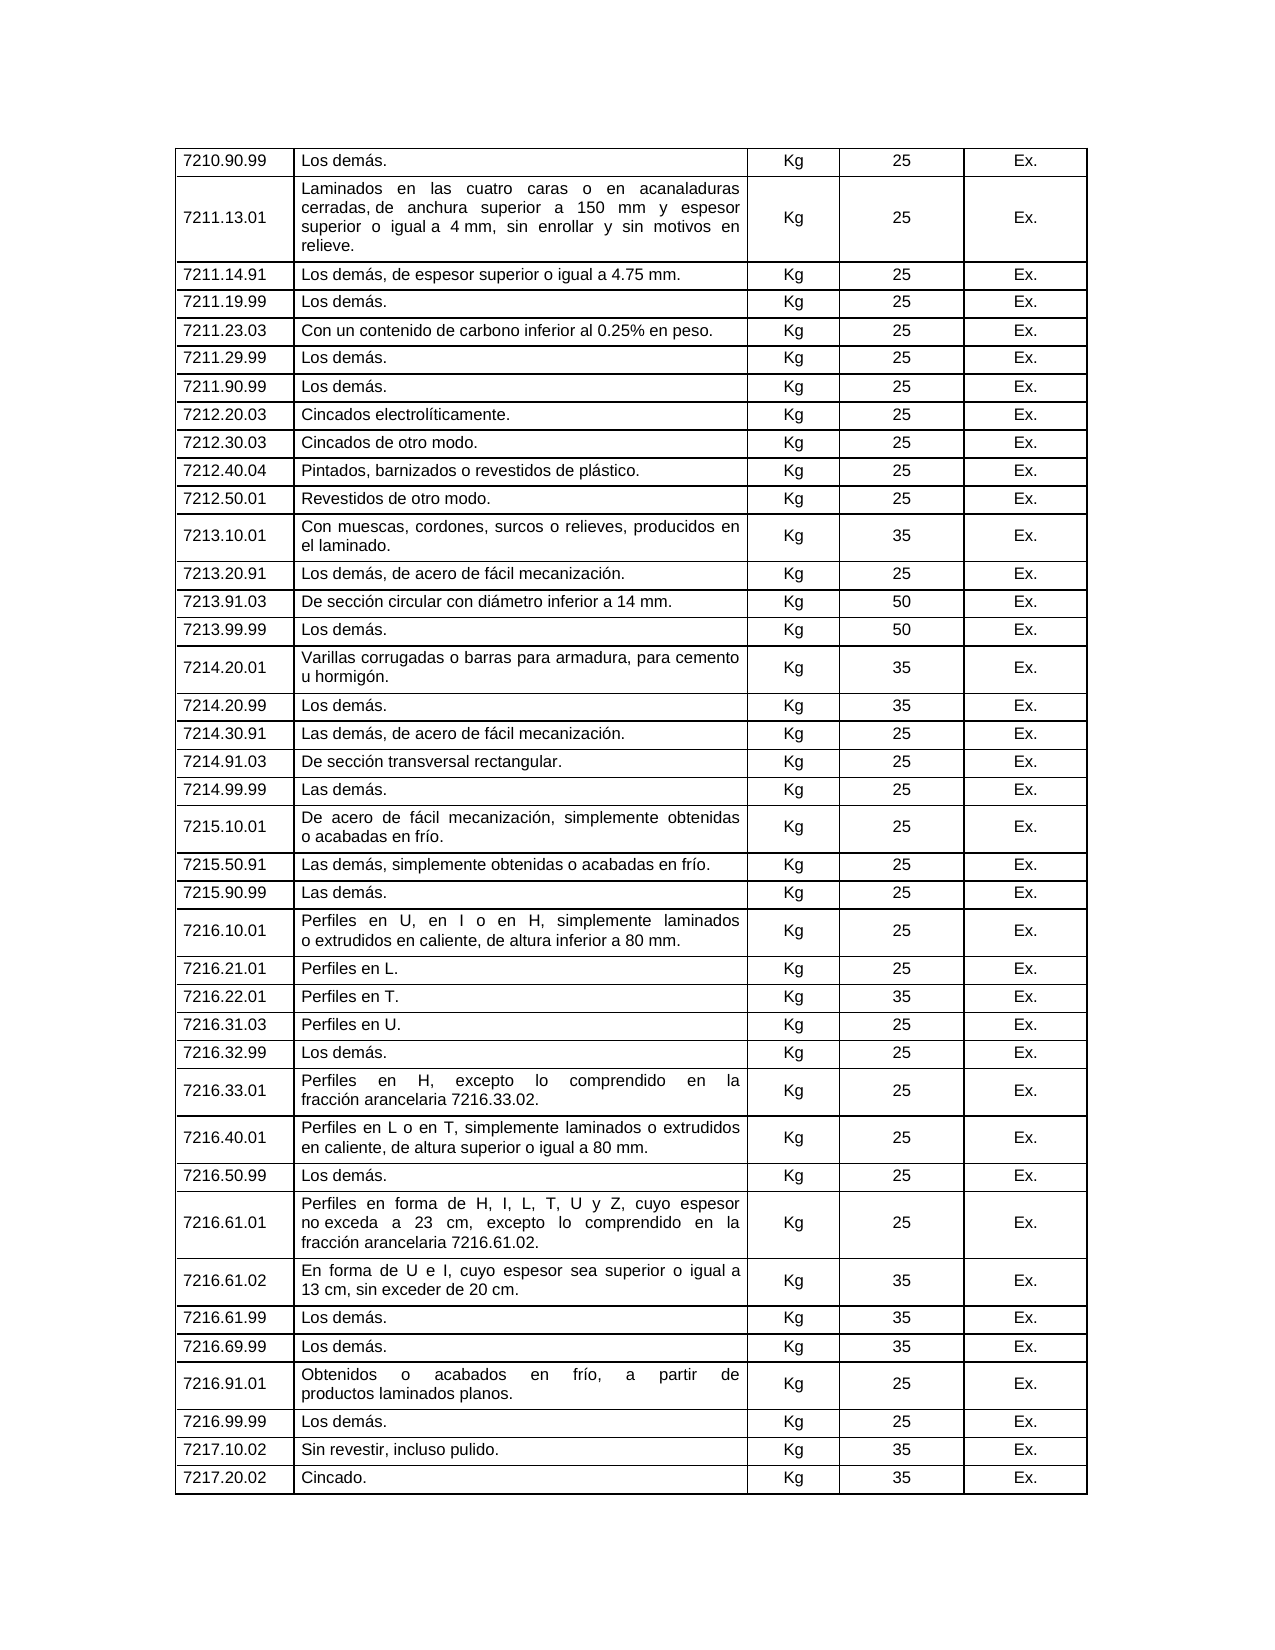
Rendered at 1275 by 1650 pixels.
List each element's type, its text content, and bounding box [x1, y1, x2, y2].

table_cell 7216.50.99 [176, 1164, 293, 1191]
table_cell 7214.91.03 [176, 750, 293, 776]
table_cell 25 [840, 778, 963, 804]
table_cell 35 [840, 647, 963, 692]
table_cell Ex. [965, 1164, 1086, 1191]
table_cell 7212.30.03 [176, 430, 293, 457]
table_cell 35 [840, 1307, 963, 1333]
table_cell Ex. [965, 1410, 1086, 1437]
table_cell 35 [840, 1335, 963, 1361]
table_cell Perfiles en H, excepto lo comprendido en la fracción arancelaria 7216.33.02. [295, 1069, 747, 1115]
table_cell 25 [840, 487, 963, 513]
table_cell Perfiles en T. [295, 985, 747, 1012]
table_cell Con muescas, cordones, surcos o relieves, producidos en el laminado. [295, 515, 747, 561]
table_cell Kg [748, 431, 839, 457]
table_cell Kg [748, 854, 839, 880]
table_cell Kg [748, 1307, 839, 1333]
table_cell 7217.20.02 [176, 1466, 293, 1493]
table_cell Los demás, de espesor superior o igual a 4.75 mm. [295, 263, 747, 289]
table_cell Ex. [965, 431, 1086, 457]
table_cell Ex. [965, 647, 1086, 692]
table_cell Kg [748, 806, 839, 852]
table_cell 7216.61.01 [176, 1192, 293, 1258]
table_cell 25 [840, 854, 963, 880]
table_cell 7215.50.91 [176, 853, 293, 880]
table_cell Ex. [965, 1013, 1086, 1039]
table_cell 7213.91.03 [176, 590, 293, 617]
table_cell Las demás, de acero de fácil mecanización. [295, 722, 747, 748]
table_cell 25 [840, 1363, 963, 1409]
table_cell 7215.90.99 [176, 881, 293, 908]
table_cell 7216.69.99 [176, 1334, 293, 1361]
table_cell Ex. [965, 1117, 1086, 1163]
table_cell 25 [840, 177, 963, 261]
table_cell 50 [840, 618, 963, 645]
table_cell 25 [840, 1164, 963, 1191]
table_cell Ex. [965, 806, 1086, 852]
table_cell Ex. [965, 487, 1086, 513]
table_cell 7211.90.99 [176, 374, 293, 401]
table_cell Kg [748, 1438, 839, 1465]
table_cell Ex. [965, 347, 1086, 373]
table_cell 25 [840, 1013, 963, 1039]
table_cell Los demás. [295, 375, 747, 401]
table_cell Kg [748, 319, 839, 345]
table_cell Ex. [965, 882, 1086, 908]
table_cell 25 [840, 459, 963, 485]
table_cell 7212.40.04 [176, 458, 293, 485]
table_cell Ex. [965, 1069, 1086, 1115]
table_cell 25 [840, 403, 963, 429]
table_cell 25 [840, 562, 963, 589]
table_cell 7212.50.01 [176, 486, 293, 513]
table_cell 25 [840, 347, 963, 373]
table_cell Ex. [965, 403, 1086, 429]
table_cell 25 [840, 431, 963, 457]
table_cell Kg [748, 347, 839, 373]
table_cell Ex. [965, 1259, 1086, 1305]
table_cell 7211.14.91 [176, 262, 293, 289]
table_cell 35 [840, 515, 963, 561]
table_cell Kg [748, 618, 839, 645]
table_cell 7214.30.91 [176, 721, 293, 748]
table_cell Ex. [965, 694, 1086, 720]
table_cell Ex. [965, 1335, 1086, 1361]
table_cell 7211.19.99 [176, 290, 293, 317]
table_cell Las demás, simplemente obtenidas o acabadas en frío. [295, 854, 747, 880]
table_cell Ex. [965, 1041, 1086, 1068]
table_cell 25 [840, 149, 963, 176]
table_cell Perfiles en forma de H, I, L, T, U y Z, cuyo espesor no exceda a 23 cm, excepto lo comprendido en la fracción arancelaria 7216.61.02. [295, 1192, 747, 1258]
table_cell Kg [748, 291, 839, 317]
table_cell Ex. [965, 750, 1086, 776]
table_cell Cincado. [295, 1466, 747, 1493]
table_cell Kg [748, 375, 839, 401]
table_cell Ex. [965, 910, 1086, 956]
table_cell Ex. [965, 985, 1086, 1012]
table_cell 25 [840, 291, 963, 317]
table_cell 25 [840, 957, 963, 983]
table_cell 7214.20.01 [176, 646, 293, 692]
table_cell 7211.29.99 [176, 346, 293, 373]
table_cell 7216.21.01 [176, 957, 293, 983]
table_cell Kg [748, 591, 839, 617]
table_cell Con un contenido de carbono inferior al 0.25% en peso. [295, 319, 747, 345]
table_cell Perfiles en U. [295, 1013, 747, 1039]
table_cell 25 [840, 1069, 963, 1115]
table_cell 7214.20.99 [176, 694, 293, 720]
table_cell 7216.91.01 [176, 1362, 293, 1409]
table_cell Ex. [965, 1363, 1086, 1409]
table_cell 50 [840, 591, 963, 617]
table_cell Los demás. [295, 291, 747, 317]
table_cell Ex. [965, 591, 1086, 617]
table_cell 7210.90.99 [176, 149, 293, 176]
table_cell 7215.10.01 [176, 806, 293, 852]
table_cell Kg [748, 177, 839, 261]
table_cell Las demás. [295, 882, 747, 908]
table_cell En forma de U e I, cuyo espesor sea superior o igual a 13 cm, sin exceder de 20 cm. [295, 1259, 747, 1305]
table_cell De acero de fácil mecanización, simplemente obtenidas o acabadas en frío. [295, 806, 747, 852]
table_cell 25 [840, 319, 963, 345]
table_cell 7213.99.99 [176, 618, 293, 645]
table_cell Ex. [965, 778, 1086, 804]
table_cell 25 [840, 750, 963, 776]
table_cell 35 [840, 694, 963, 720]
table_cell Los demás. [295, 1307, 747, 1333]
table_cell Los demás. [295, 694, 747, 720]
table_cell Kg [748, 515, 839, 561]
table_cell Kg [748, 957, 839, 983]
table_cell 25 [840, 806, 963, 852]
table_cell 25 [840, 263, 963, 289]
table_cell Ex. [965, 854, 1086, 880]
table_cell Los demás. [295, 1335, 747, 1361]
table_cell Kg [748, 778, 839, 804]
table_cell Kg [748, 1466, 839, 1493]
table_cell 7216.61.02 [176, 1259, 293, 1305]
table_cell Ex. [965, 375, 1086, 401]
table_cell 25 [840, 910, 963, 956]
table_cell Los demás. [295, 1410, 747, 1437]
table_cell 7211.23.03 [176, 318, 293, 345]
table_cell Kg [748, 487, 839, 513]
table_cell 35 [840, 1466, 963, 1493]
table_cell Pintados, barnizados o revestidos de plástico. [295, 459, 747, 485]
table_cell 7216.40.01 [176, 1116, 293, 1163]
table_cell Kg [748, 647, 839, 692]
table_cell 7211.13.01 [176, 177, 293, 261]
table_cell Kg [748, 1164, 839, 1191]
table_cell 7216.33.01 [176, 1069, 293, 1115]
table_cell 25 [840, 375, 963, 401]
table_cell 7216.31.03 [176, 1013, 293, 1039]
table_cell De sección circular con diámetro inferior a 14 mm. [295, 591, 747, 617]
table_cell Perfiles en L. [295, 957, 747, 983]
table_cell Kg [748, 694, 839, 720]
table_cell Los demás. [295, 347, 747, 373]
table_cell Ex. [965, 1192, 1086, 1258]
table_cell 7214.99.99 [176, 778, 293, 804]
table_cell Revestidos de otro modo. [295, 487, 747, 513]
table_cell Kg [748, 1013, 839, 1039]
table_cell Los demás. [295, 1164, 747, 1191]
table_cell De sección transversal rectangular. [295, 750, 747, 776]
table_cell Los demás, de acero de fácil mecanización. [295, 562, 747, 589]
table_cell Varillas corrugadas o barras para armadura, para cemento u hormigón. [295, 647, 747, 692]
table_cell Obtenidos o acabados en frío, a partir de productos laminados planos. [295, 1363, 747, 1409]
table_cell Kg [748, 910, 839, 956]
table_cell Los demás. [295, 149, 747, 176]
table_cell Ex. [965, 562, 1086, 589]
table_cell Kg [748, 562, 839, 589]
table_cell Kg [748, 263, 839, 289]
table_cell Ex. [965, 722, 1086, 748]
table_cell Los demás. [295, 618, 747, 645]
table_cell Kg [748, 882, 839, 908]
table_cell 25 [840, 882, 963, 908]
table_cell Kg [748, 1335, 839, 1361]
table_cell 7213.10.01 [176, 514, 293, 561]
table_cell 25 [840, 1192, 963, 1258]
table_cell 7216.61.99 [176, 1306, 293, 1333]
table_cell Kg [748, 1117, 839, 1163]
table_cell 7213.20.91 [176, 562, 293, 589]
table_cell Perfiles en U, en I o en H, simplemente laminados o extrudidos en caliente, de altura inferior a 80 mm. [295, 910, 747, 956]
table_cell Ex. [965, 291, 1086, 317]
table_cell Kg [748, 1363, 839, 1409]
table_cell Las demás. [295, 778, 747, 804]
table_cell Kg [748, 985, 839, 1012]
table_cell Ex. [965, 319, 1086, 345]
table_cell Ex. [965, 1466, 1086, 1493]
table_cell Ex. [965, 618, 1086, 645]
table_cell 35 [840, 985, 963, 1012]
table_cell Kg [748, 750, 839, 776]
table_cell Sin revestir, incluso pulido. [295, 1438, 747, 1465]
table_cell Kg [748, 1192, 839, 1258]
table_cell 7217.10.02 [176, 1438, 293, 1465]
table_cell Ex. [965, 459, 1086, 485]
table_cell 25 [840, 1410, 963, 1437]
table_cell 35 [840, 1259, 963, 1305]
table_cell Ex. [965, 177, 1086, 261]
table_cell Kg [748, 1069, 839, 1115]
table_cell 25 [840, 1041, 963, 1068]
table_cell Perfiles en L o en T, simplemente laminados o extrudidos en caliente, de altura superior o igual a 80 mm. [295, 1117, 747, 1163]
table_cell 7216.22.01 [176, 985, 293, 1012]
table_cell 35 [840, 1438, 963, 1465]
table_cell 25 [840, 1117, 963, 1163]
table_cell 25 [840, 722, 963, 748]
table_cell Ex. [965, 263, 1086, 289]
table_cell Los demás. [295, 1041, 747, 1068]
table_cell Ex. [965, 1307, 1086, 1333]
table_cell 7216.32.99 [176, 1041, 293, 1068]
table_cell Kg [748, 149, 839, 176]
table_cell 7216.10.01 [176, 909, 293, 956]
table_cell 7212.20.03 [176, 402, 293, 429]
table_cell Kg [748, 1041, 839, 1068]
table_cell Kg [748, 1410, 839, 1437]
table_cell Laminados en las cuatro caras o en acanaladuras cerradas, de anchura superior a 150 mm y espesor superior o igual a 4 mm, sin enrollar y sin motivos en relieve. [295, 177, 747, 261]
table_cell Cincados electrolíticamente. [295, 403, 747, 429]
table_cell Ex. [965, 515, 1086, 561]
table_cell 7216.99.99 [176, 1410, 293, 1437]
table_cell Cincados de otro modo. [295, 431, 747, 457]
table_cell Ex. [965, 1438, 1086, 1465]
table_cell Kg [748, 403, 839, 429]
table_cell Kg [748, 1259, 839, 1305]
table_cell Ex. [965, 149, 1086, 176]
table_cell Ex. [965, 957, 1086, 983]
table_cell Kg [748, 722, 839, 748]
table_cell Kg [748, 459, 839, 485]
